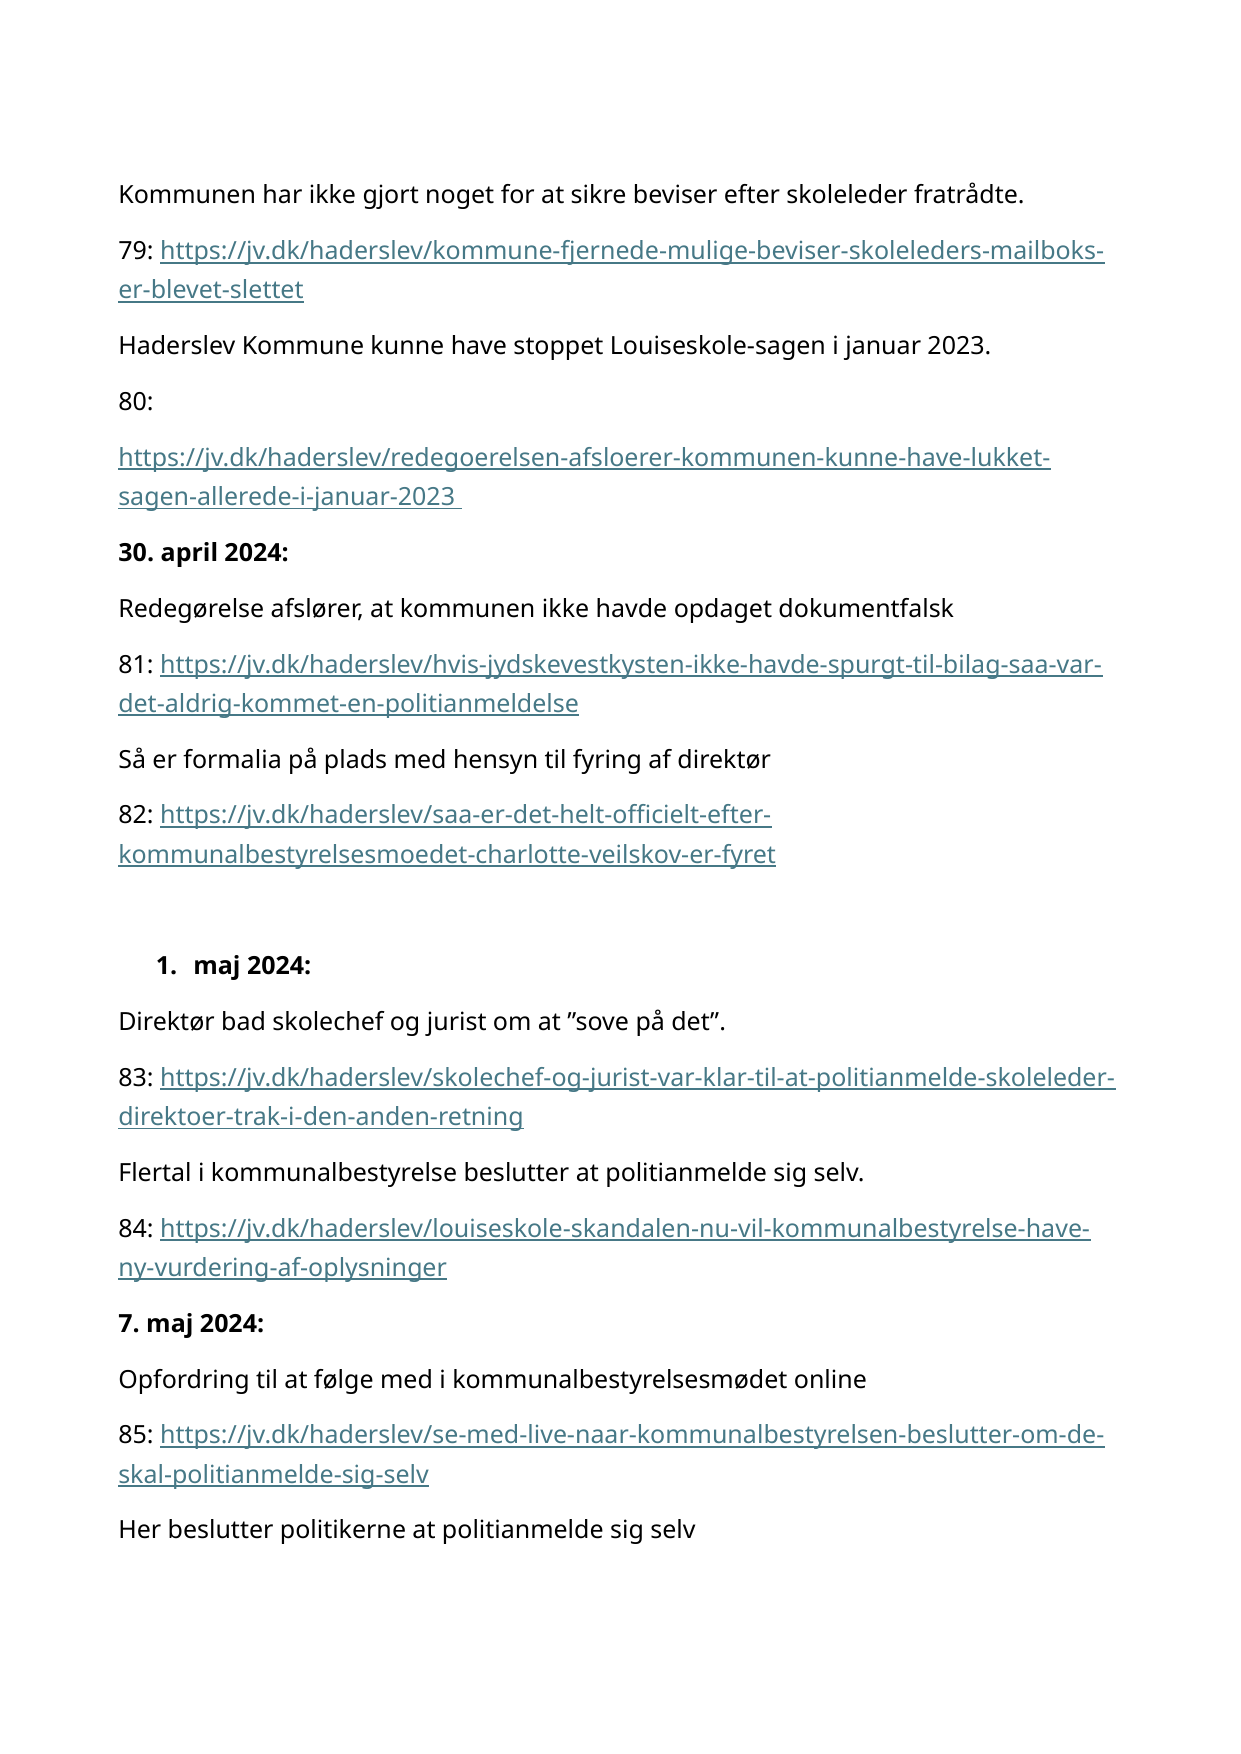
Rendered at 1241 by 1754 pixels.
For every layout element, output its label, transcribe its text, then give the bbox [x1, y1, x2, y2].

text 7. maj 2024: [118, 1306, 1122, 1339]
text Direktør bad skolechef og jurist om at ”sove på det”. [118, 1004, 1122, 1038]
text 81: https://jv.dk/haderslev/hvis-jydskevestkysten-ikke-havde-spurgt-til-bilag-saa-var-det-aldrig-kommet-en-politianmeldelse [118, 646, 1122, 719]
text 85: https://jv.dk/haderslev/se-med-live-naar-kommunalbestyrelsen-beslutter-om-de-skal-politianmelde-sig-selv [118, 1417, 1122, 1490]
text Kommunen har ikke gjort noget for at sikre beviser efter skoleleder fratrådte. [118, 177, 1122, 211]
list maj 2024: [156, 948, 1122, 982]
text Flertal i kommunalbestyrelse beslutter at politianmelde sig selv. [118, 1155, 1122, 1189]
text https://jv.dk/haderslev/redegoerelsen-afsloerer-kommunen-kunne-have-lukket-sagen-allerede-i-januar-2023 [118, 440, 1122, 513]
text Redegørelse afslører, at kommunen ikke havde opdaget dokumentfalsk [118, 591, 1122, 624]
text 80: [118, 384, 1122, 418]
text 79: https://jv.dk/haderslev/kommune-fjernede-mulige-beviser-skoleleders-mailboks-er-blevet-slettet [118, 233, 1122, 306]
text Haderslev Kommune kunne have stoppet Louiseskole-sagen i januar 2023. [118, 328, 1122, 362]
text Så er formalia på plads med hensyn til fyring af direktør [118, 741, 1122, 775]
text 30. april 2024: [118, 535, 1122, 569]
text Her beslutter politikerne at politianmelde sig selv [118, 1512, 1122, 1546]
text 84: https://jv.dk/haderslev/louiseskole-skandalen-nu-vil-kommunalbestyrelse-have-ny-vurdering-af-oplysninger [118, 1211, 1122, 1284]
text 82: https://jv.dk/haderslev/saa-er-det-helt-officielt-efter-kommunalbestyrelsesmoedet-charlotte-veilskov-er-fyret [118, 797, 1122, 870]
text 83: https://jv.dk/haderslev/skolechef-og-jurist-var-klar-til-at-politianmelde-skoleleder-direktoer-trak-i-den-anden-retning [118, 1060, 1122, 1133]
text Opfordring til at følge med i kommunalbestyrelsesmødet online [118, 1361, 1122, 1395]
